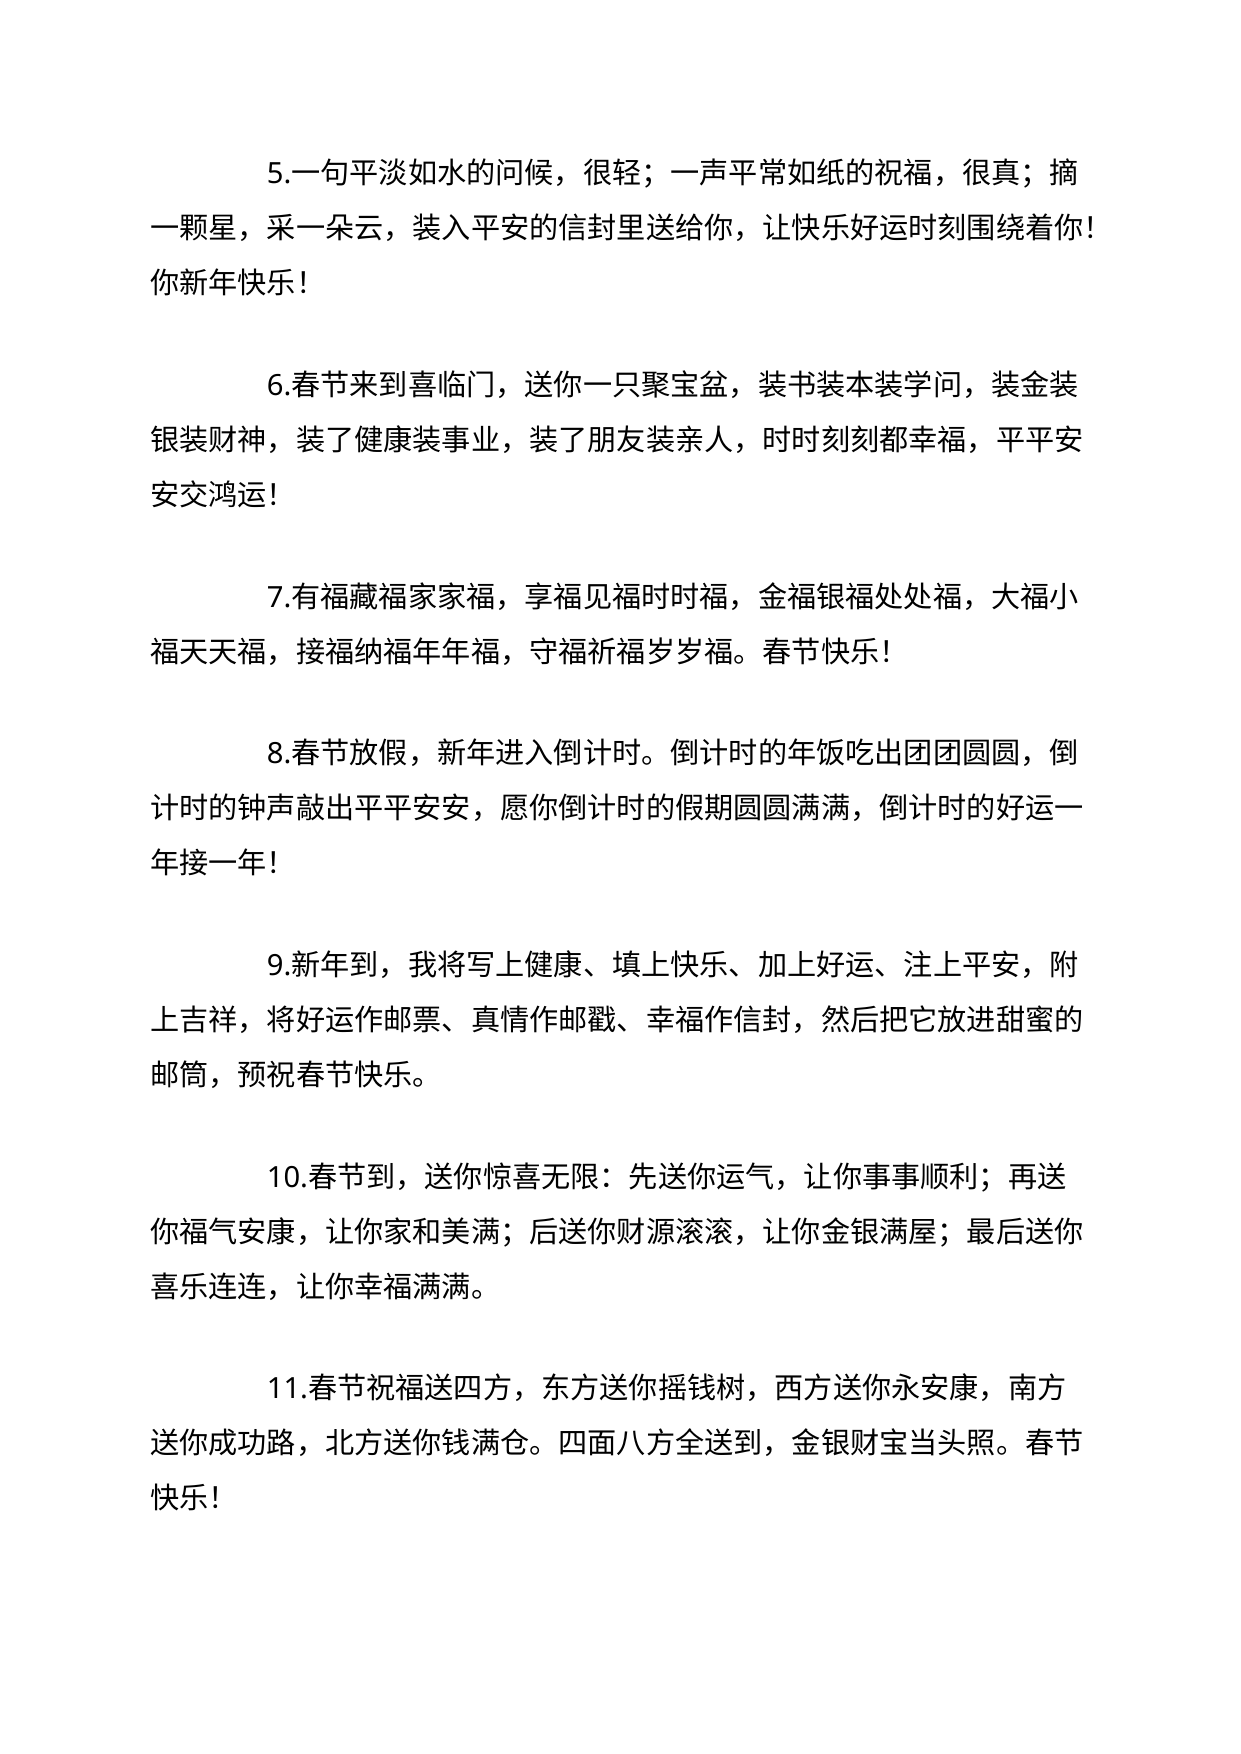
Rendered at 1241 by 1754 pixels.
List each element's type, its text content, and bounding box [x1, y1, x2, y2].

text 5.一句平淡如水的问候，很轻；一声平常如纸的祝福，很真；摘一颗星，采一朵云，装入平安的信封里送给你，让快乐好运时刻围绕着你！你新年快乐！ [150, 150, 1090, 302]
text 8.春节放假，新年进入倒计时。倒计时的年饭吃出团团圆圆，倒计时的钟声敲出平平安安，愿你倒计时的假期圆圆满满，倒计时的好运一年接一年！ [150, 730, 1090, 882]
text 9.新年到，我将写上健康、填上快乐、加上好运、注上平安，附上吉祥，将好运作邮票、真情作邮戳、幸福作信封，然后把它放进甜蜜的邮筒，预祝春节快乐。 [150, 942, 1090, 1094]
text 11.春节祝福送四方，东方送你摇钱树，西方送你永安康，南方送你成功路，北方送你钱满仓。四面八方全送到，金银财宝当头照。春节快乐！ [150, 1365, 1090, 1517]
text 10.春节到，送你惊喜无限：先送你运气，让你事事顺利；再送你福气安康，让你家和美满；后送你财源滚滚，让你金银满屋；最后送你喜乐连连，让你幸福满满。 [150, 1153, 1090, 1306]
text 7.有福藏福家家福，享福见福时时福，金福银福处处福，大福小福天天福，接福纳福年年福，守福祈福岁岁福。春节快乐！ [150, 573, 1090, 671]
text 6.春节来到喜临门，送你一只聚宝盆，装书装本装学问，装金装银装财神，装了健康装事业，装了朋友装亲人，时时刻刻都幸福，平平安安交鸿运！ [150, 362, 1090, 514]
